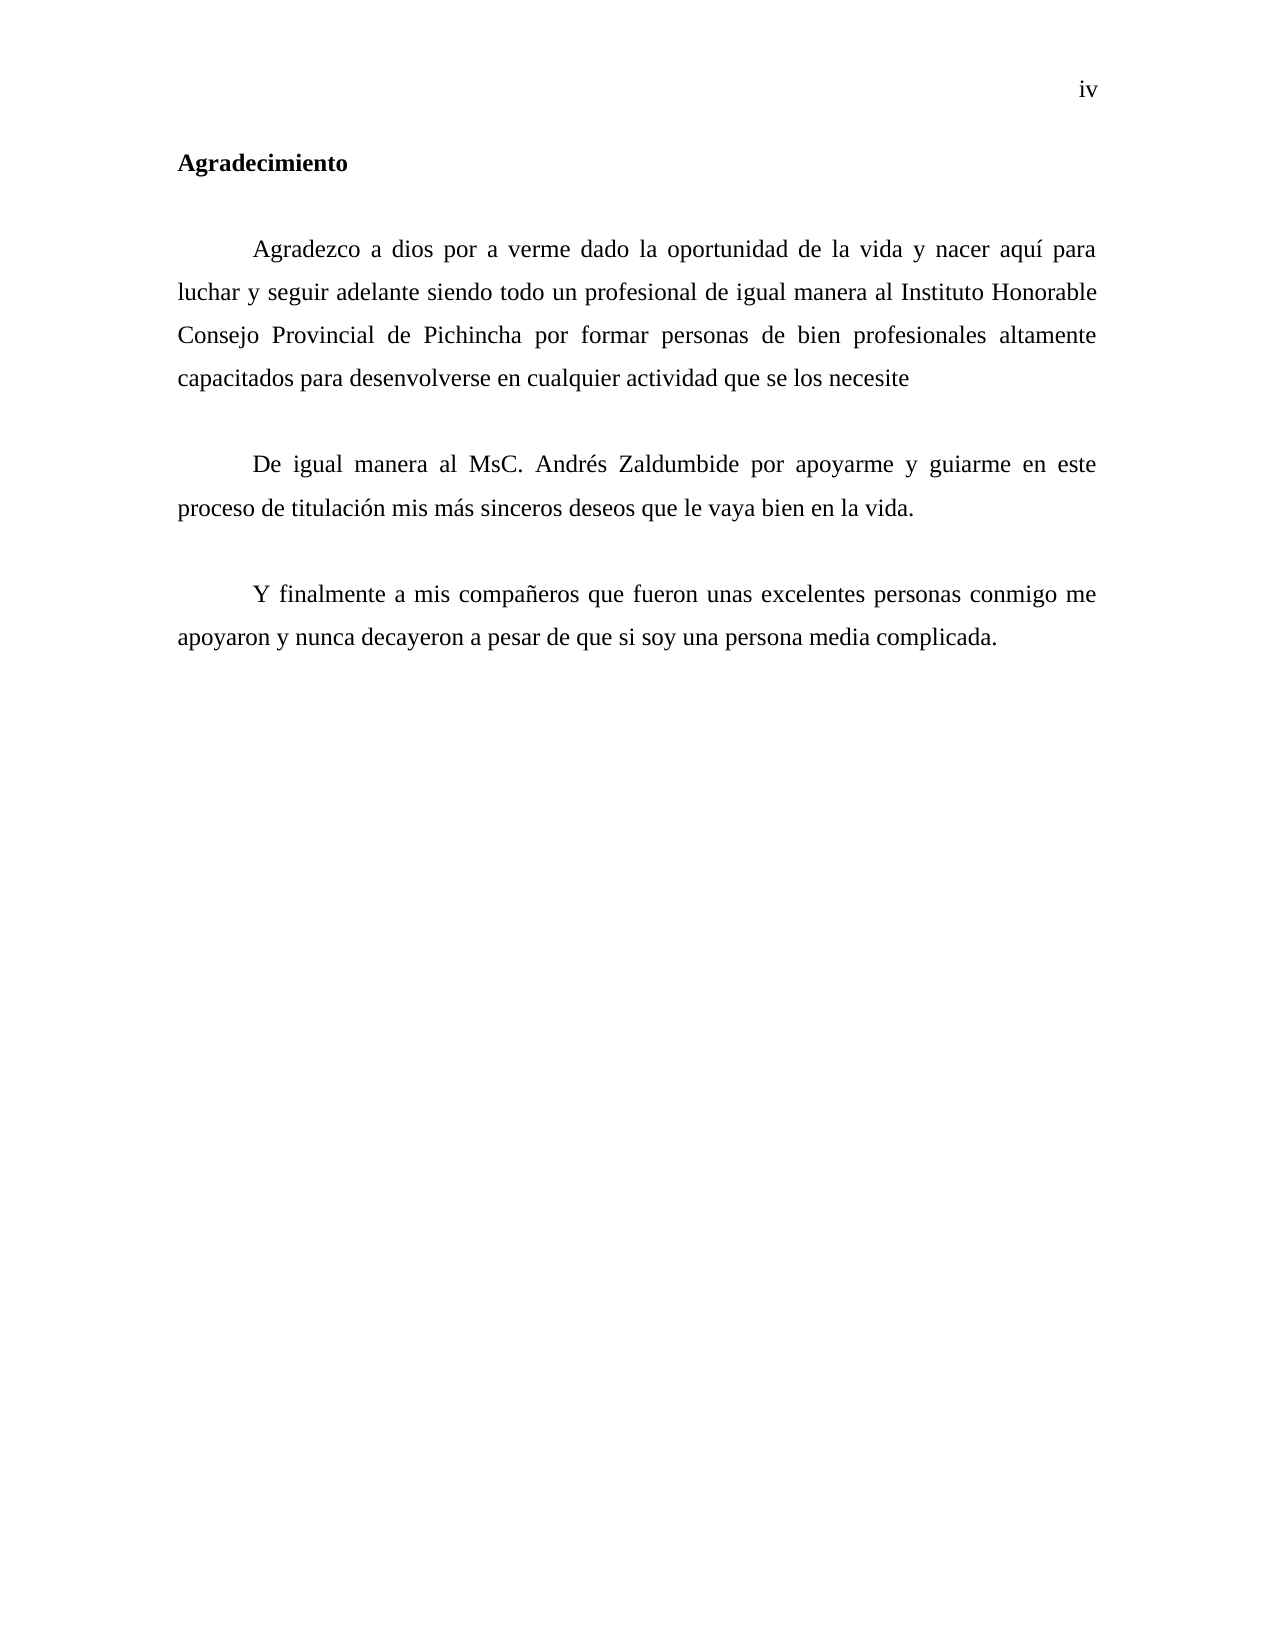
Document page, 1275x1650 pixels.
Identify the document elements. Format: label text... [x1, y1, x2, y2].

text Agradezco a dios por a verme dado la oportunidad de la vida y nacer aquí para luchar y seguir adelante siendo todo un profesional de igual manera al Instituto Honorable Consejo Provincial de Pichincha por formar personas de bien profesionales altamente capacitados para desenvolverse en cualquier actividad que se los necesite [177, 234, 1098, 392]
text Y finalmente a mis compañeros que fueron unas excelentes personas conmigo me apoyaron y nunca decayeron a pesar de que si soy una persona media complicada. [177, 579, 1098, 651]
text De igual manera al MsC. Andrés Zaldumbide por apoyarme y guiarme en este proceso de titulación mis más sinceros deseos que le vaya bien en la vida. [177, 449, 1098, 521]
subtitle Agradecimiento [177, 148, 1098, 176]
